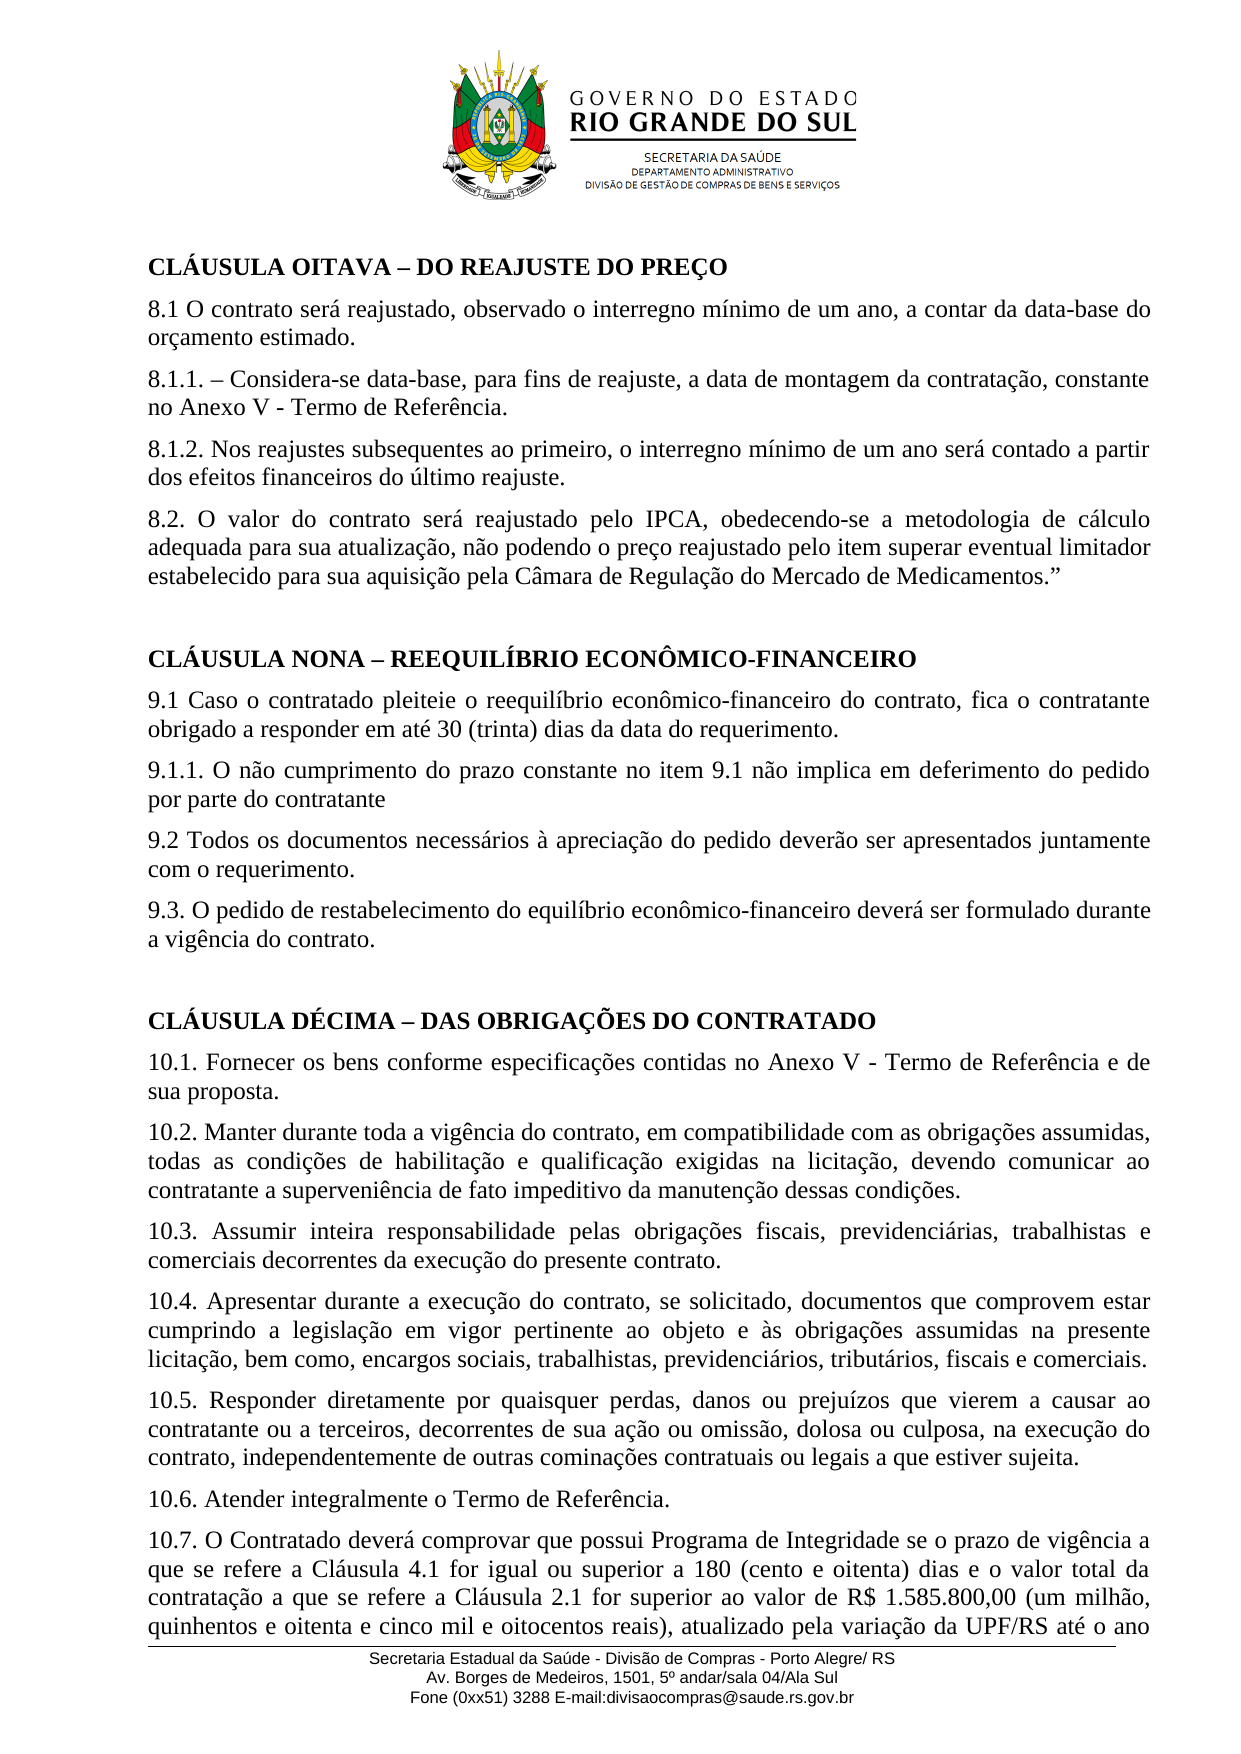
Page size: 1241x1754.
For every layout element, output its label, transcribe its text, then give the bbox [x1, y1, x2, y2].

text 10.2. Manter durante toda a vigência do contrato, em compatibilidade com as obrigações assumidas, todas as condições de habilitação e qualificação exigidas na licitação, devendo comunicar ao contratante a superveniência de fato impeditivo da manutenção dessas condições. [148, 1117, 1152, 1204]
text 10.4. Apresentar durante a execução do contrato, se solicitado, documentos que comprovem estar cumprindo a legislação em vigor pertinente ao objeto e às obrigações assumidas na presente licitação, bem como, encargos sociais, trabalhistas, previdenciários, tributários, fiscais e comerciais. [148, 1286, 1152, 1372]
text 10.5. Responder diretamente por quaisquer perdas, danos ou prejuízos que vierem a causar ao contratante ou a terceiros, decorrentes de sua ação ou omissão, dolosa ou culposa, na execução do contrato, independentemente de outras cominações contratuais ou legais a que estiver sujeita. [148, 1385, 1152, 1471]
text 8.1 O contrato será reajustado, observado o interregno mínimo de um ano, a contar da data-base do orçamento estimado. [148, 294, 1152, 351]
text 8.1.2. Nos reajustes subsequentes ao primeiro, o interregno mínimo de um ano será contado a partir dos efeitos financeiros do último reajuste. [148, 434, 1152, 491]
text 10.6. Atender integralmente o Termo de Referência. [148, 1484, 1152, 1512]
text 9.3. O pedido de restabelecimento do equilíbrio econômico-financeiro deverá ser formulado durante a vigência do contrato. [148, 895, 1152, 952]
text 8.1.1. – Considera-se data-base, para fins de reajuste, a data de montagem da contratação, constante no Anexo V - Termo de Referência. [148, 364, 1152, 421]
text 9.2 Todos os documentos necessários à apreciação do pedido deverão ser apresentados juntamente com o requerimento. [148, 825, 1152, 882]
text 9.1 Caso o contratado pleiteie o reequilíbrio econômico-financeiro do contrato, fica o contratante obrigado a responder em até 30 (trinta) dias da data do requerimento. [148, 685, 1152, 742]
text 10.1. Fornecer os bens conforme especificações contidas no Anexo V - Termo de Referência e de sua proposta. [148, 1047, 1152, 1105]
text 8.2. O valor do contrato será reajustado pelo IPCA, obedecendo-se a metodologia de cálculo adequada para sua atualização, não podendo o preço reajustado pelo item superar eventual limitador estabelecido para sua aquisição pela Câmara de Regulação do Mercado de Medicamentos.” [148, 504, 1152, 590]
subtitle CLÁUSULA OITAVA – DO REAJUSTE DO PREÇO [148, 252, 1152, 281]
text CLÁUSULA NONA – REEQUILÍBRIO ECONÔMICO-FINANCEIRO [148, 644, 1152, 672]
text 10.3. Assumir inteira responsabilidade pelas obrigações fiscais, previdenciárias, trabalhistas e comerciais decorrentes da execução do presente contrato. [148, 1216, 1152, 1274]
text 9.1.1. O não cumprimento do prazo constante no item 9.1 não implica em deferimento do pedido por parte do contratante [148, 755, 1152, 812]
picture [442, 50, 857, 200]
subtitle CLÁUSULA DÉCIMA – DAS OBRIGAÇÕES DO CONTRATADO [148, 1006, 1152, 1035]
